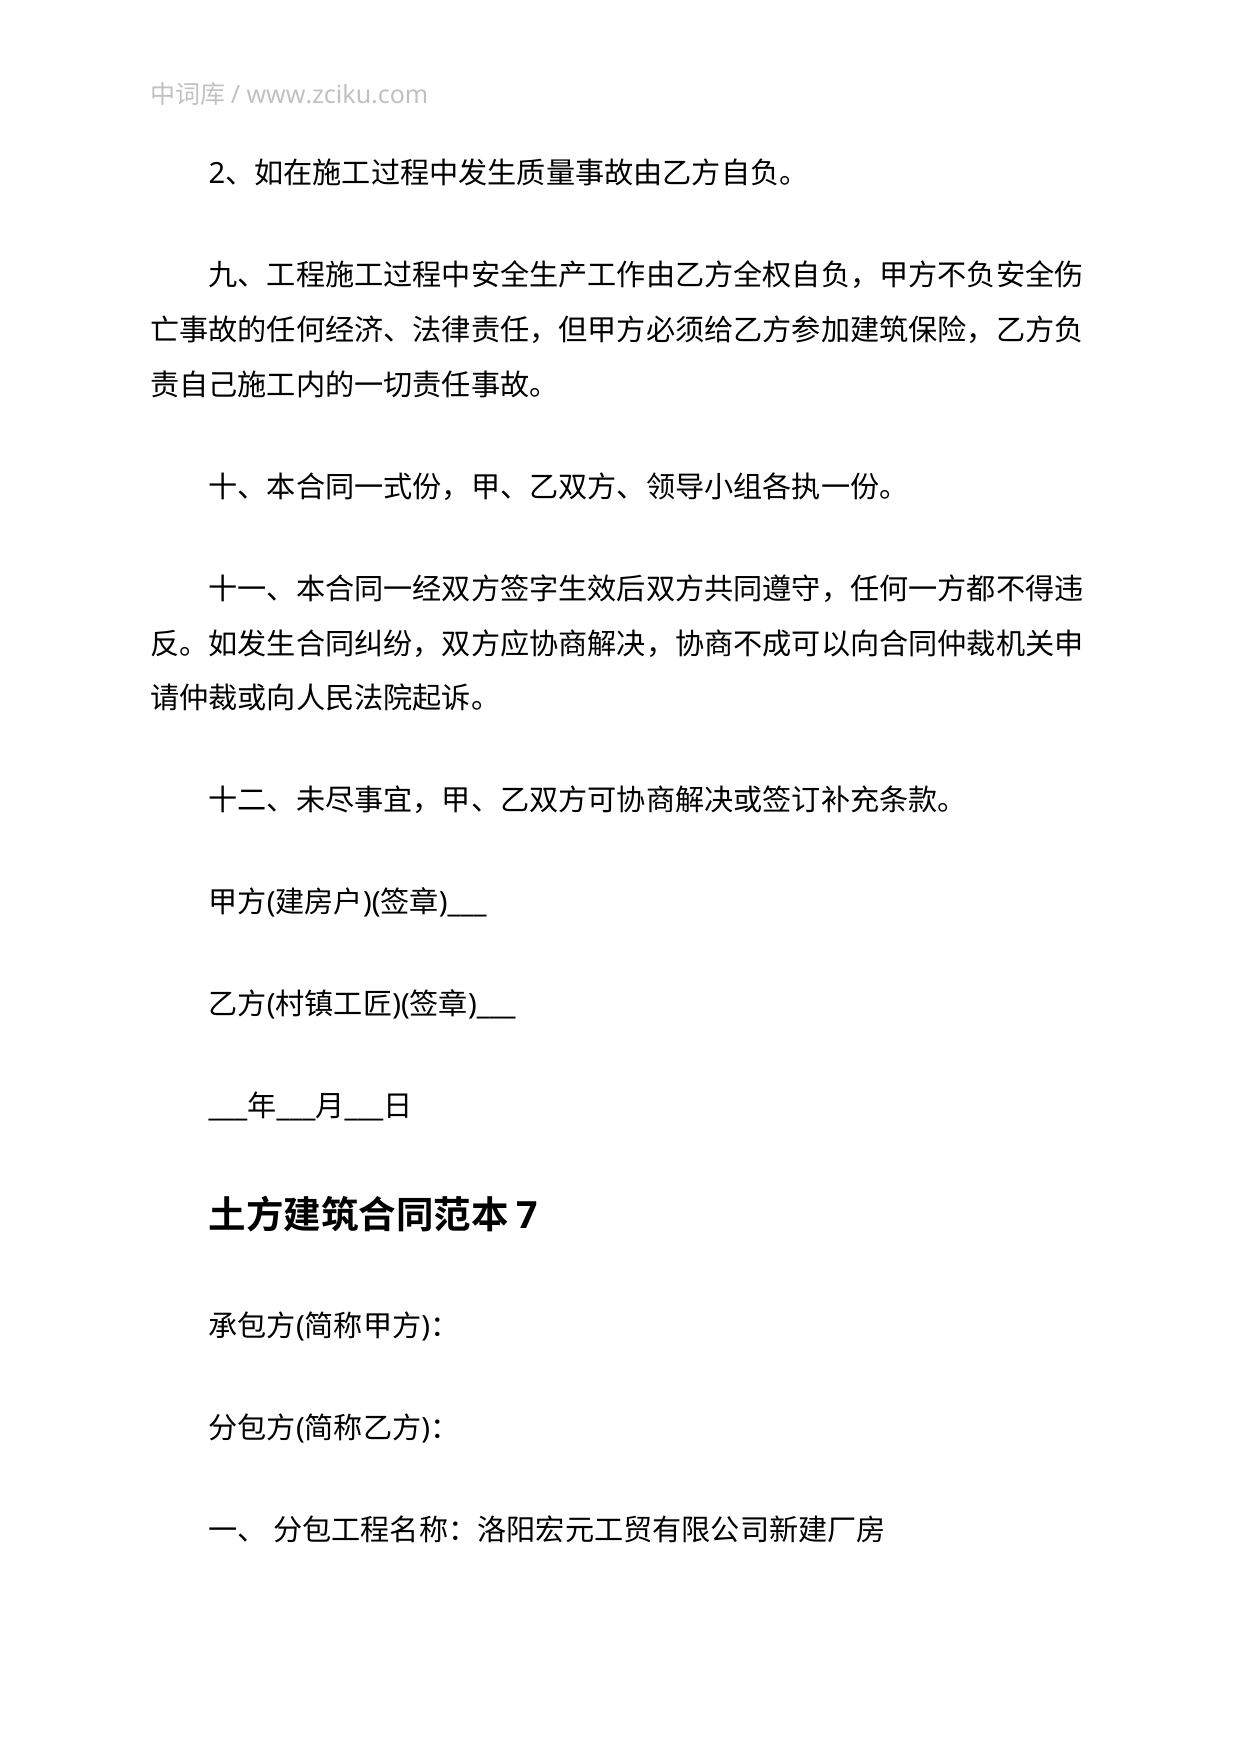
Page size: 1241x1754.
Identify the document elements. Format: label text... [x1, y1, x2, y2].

text 九、工程施工过程中安全生产工作由乙方全权自负，甲方不负安全伤亡事故的任何经济、法律责任，但甲方必须给乙方参加建筑保险，乙方负责自己施工内的一切责任事故。 [150, 252, 1090, 404]
text 十一、本合同一经双方签字生效后双方共同遵守，任何一方都不得违反。如发生合同纠纷，双方应协商解决，协商不成可以向合同仲裁机关申请仲裁或向人民法院起诉。 [150, 565, 1090, 717]
text 承包方(简称甲方)： [150, 1302, 1090, 1344]
text ___年___月___日 [150, 1083, 1090, 1125]
text 2、如在施工过程中发生质量事故由乙方自负。 [150, 150, 1090, 192]
text 甲方(建房户)(签章)___ [150, 879, 1090, 921]
text 分包方(简称乙方)： [150, 1404, 1090, 1447]
text 一、 分包工程名称：洛阳宏元工贸有限公司新建厂房 [150, 1506, 1090, 1548]
text 十二、未尽事宜，甲、乙双方可协商解决或签订补充条款。 [150, 777, 1090, 819]
text 十、本合同一式份，甲、乙双方、领导小组各执一份。 [150, 463, 1090, 506]
text 乙方(村镇工匠)(签章)___ [150, 981, 1090, 1023]
text 土方建筑合同范本7 [150, 1184, 1090, 1239]
